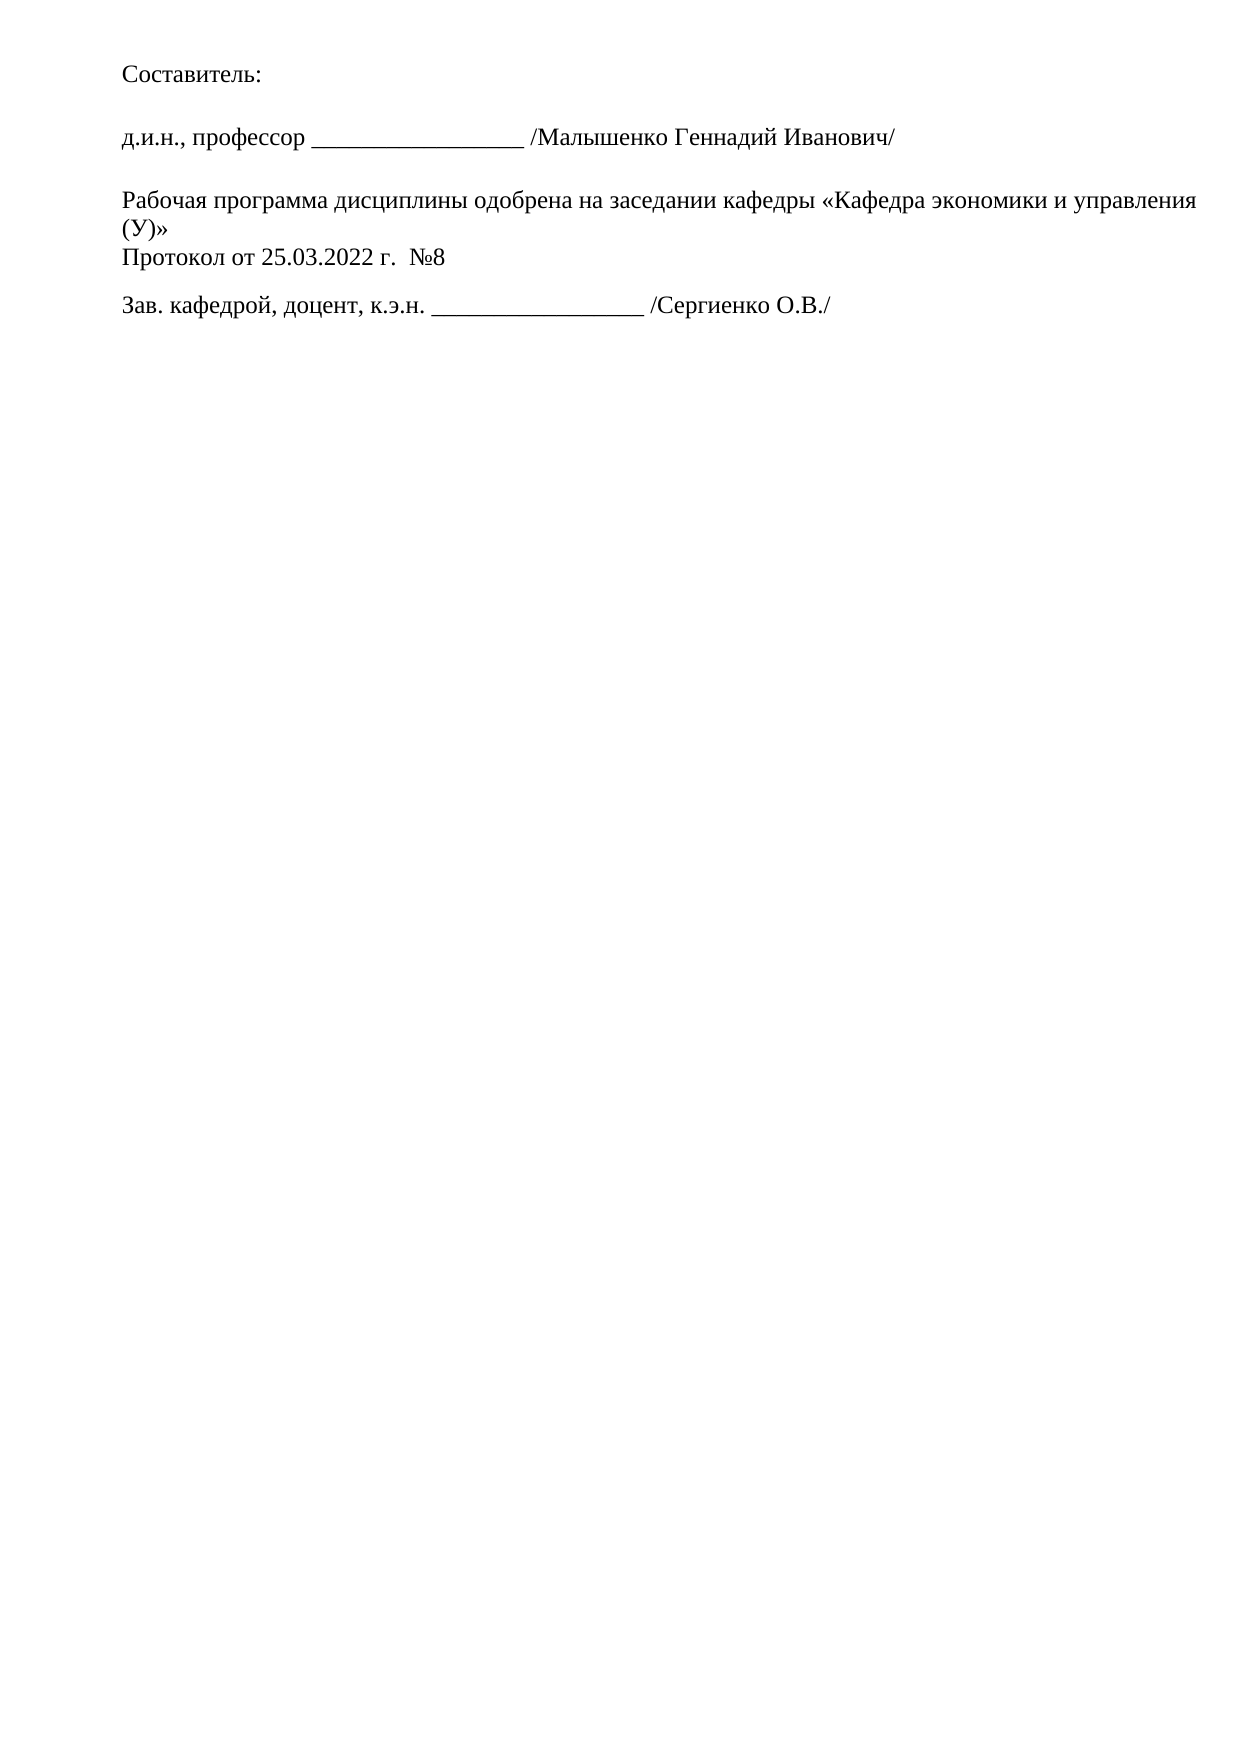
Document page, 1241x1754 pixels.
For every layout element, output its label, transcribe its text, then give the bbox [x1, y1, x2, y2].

table_cell Зав. кафедрой, доцент, к.э.н. _________________ /Сергиенко О.В./ [118, 291, 1240, 319]
table_header Составитель: д.и.н., профессор _________________ /Малышенко Геннадий Иванович/ Рабочая программа дисциплины одобрена на заседании кафедры «Кафедра экономики и управления (У)» Протокол от 25.03.2022 г. №8 [118, 59, 1240, 291]
